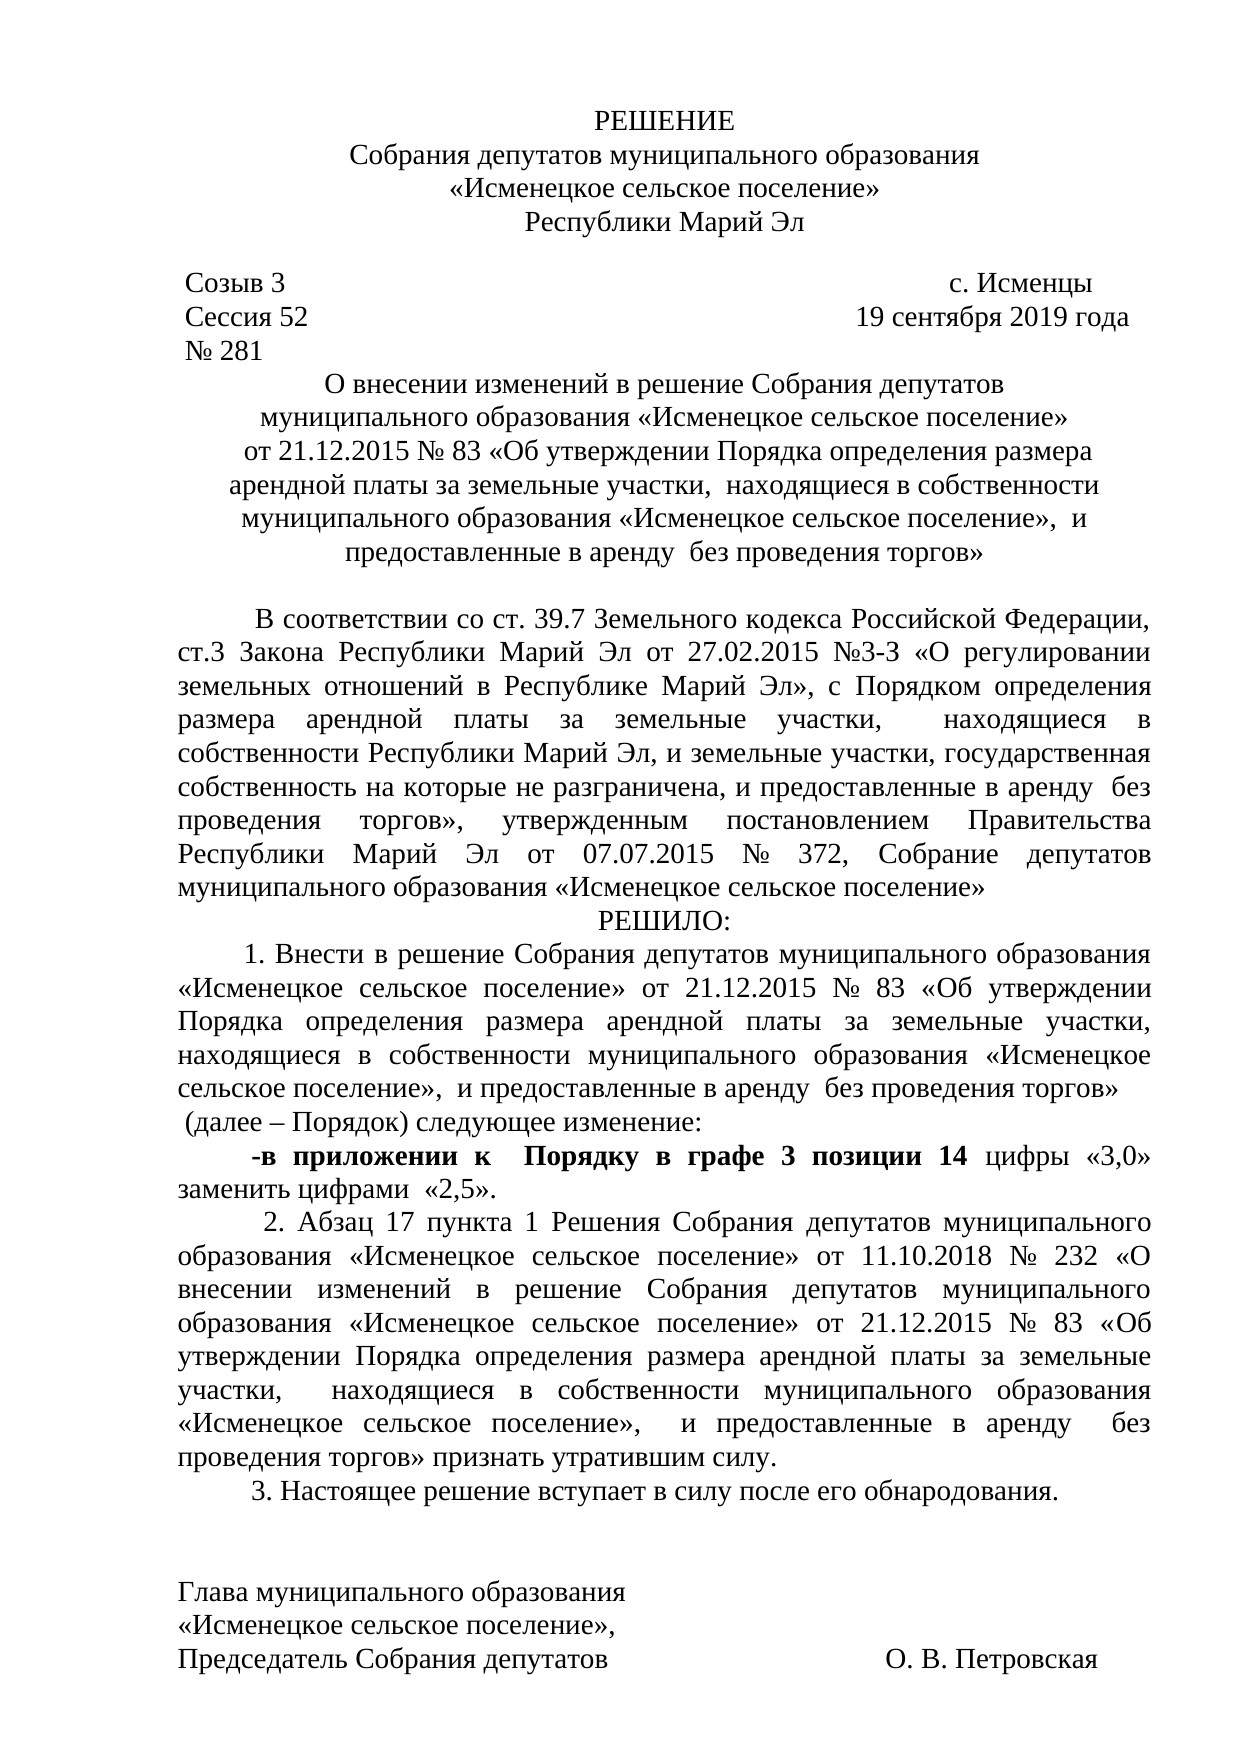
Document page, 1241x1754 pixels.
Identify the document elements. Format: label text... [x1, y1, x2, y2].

text О внесении изменений в решение Собрания депутатов [177, 366, 1152, 400]
text В соответствии со ст. 39.7 Земельного кодекса Российской Федерации, ст.3 Закона Республики Марий Эл от 27.02.2015 №3-З «О регулировании земельных отношений в Республике Марий Эл», с Порядком определения размера арендной платы за земельные участки, находящиеся в собственности Республики Марий Эл, и земельные участки, государственная собственность на которые не разграничена, и предоставленные в аренду без проведения торгов», утвержденным постановлением Правительства Республики Марий Эл от 07.07.2015 № 372, Собрание депутатов муниципального образования «Исменецкое сельское поселение» [177, 601, 1152, 903]
text -в приложении к Порядку в графе 3 позиции 14 цифры «3,0» заменить цифрами «2,5». [177, 1138, 1152, 1205]
text «Исменецкое сельское поселение», [177, 1607, 1152, 1641]
text муниципального образования «Исменецкое сельское поселение» [177, 400, 1152, 433]
text РЕШИЛО: [177, 903, 1152, 936]
text 2. Абзац 17 пункта 1 Решения Собрания депутатов муниципального образования «Исменецкое сельское поселение» от 11.10.2018 № 232 «О внесении изменений в решение Собрания депутатов муниципального образования «Исменецкое сельское поселение» от 21.12.2015 № 83 «Об утверждении Порядка определения размера арендной платы за земельные участки, находящиеся в собственности муниципального образования «Исменецкое сельское поселение», и предоставленные в аренду без проведения торгов» признать утратившим силу. [177, 1205, 1152, 1473]
text Созыв 3 с. Исменцы [177, 266, 1152, 299]
text от 21.12.2015 № 83 «Об утверждении Порядка определения размера арендной платы за земельные участки, находящиеся в собственности муниципального образования «Исменецкое сельское поселение», и предоставленные в аренду без проведения торгов» [177, 433, 1152, 567]
text 3. Настоящее решение вступает в силу после его обнародования. [177, 1473, 1152, 1507]
text Глава муниципального образования [177, 1574, 1152, 1607]
text «Исменецкое сельское поселение» [177, 171, 1152, 204]
text Республики Марий Эл [177, 204, 1152, 238]
text Сессия 52 19 сентября 2019 года [177, 299, 1152, 333]
text РЕШЕНИЕ [177, 103, 1152, 137]
text № 281 [177, 333, 1152, 366]
text (далее – Порядок) следующее изменение: [177, 1104, 1152, 1138]
text 1. Внести в решение Собрания депутатов муниципального образования «Исменецкое сельское поселение» от 21.12.2015 № 83 «Об утверждении Порядка определения размера арендной платы за земельные участки, находящиеся в собственности муниципального образования «Исменецкое сельское поселение», и предоставленные в аренду без проведения торгов» [177, 936, 1152, 1104]
text Председатель Собрания депутатов О. В. Петровская [177, 1641, 1152, 1674]
text Собрания депутатов муниципального образования [177, 137, 1152, 171]
